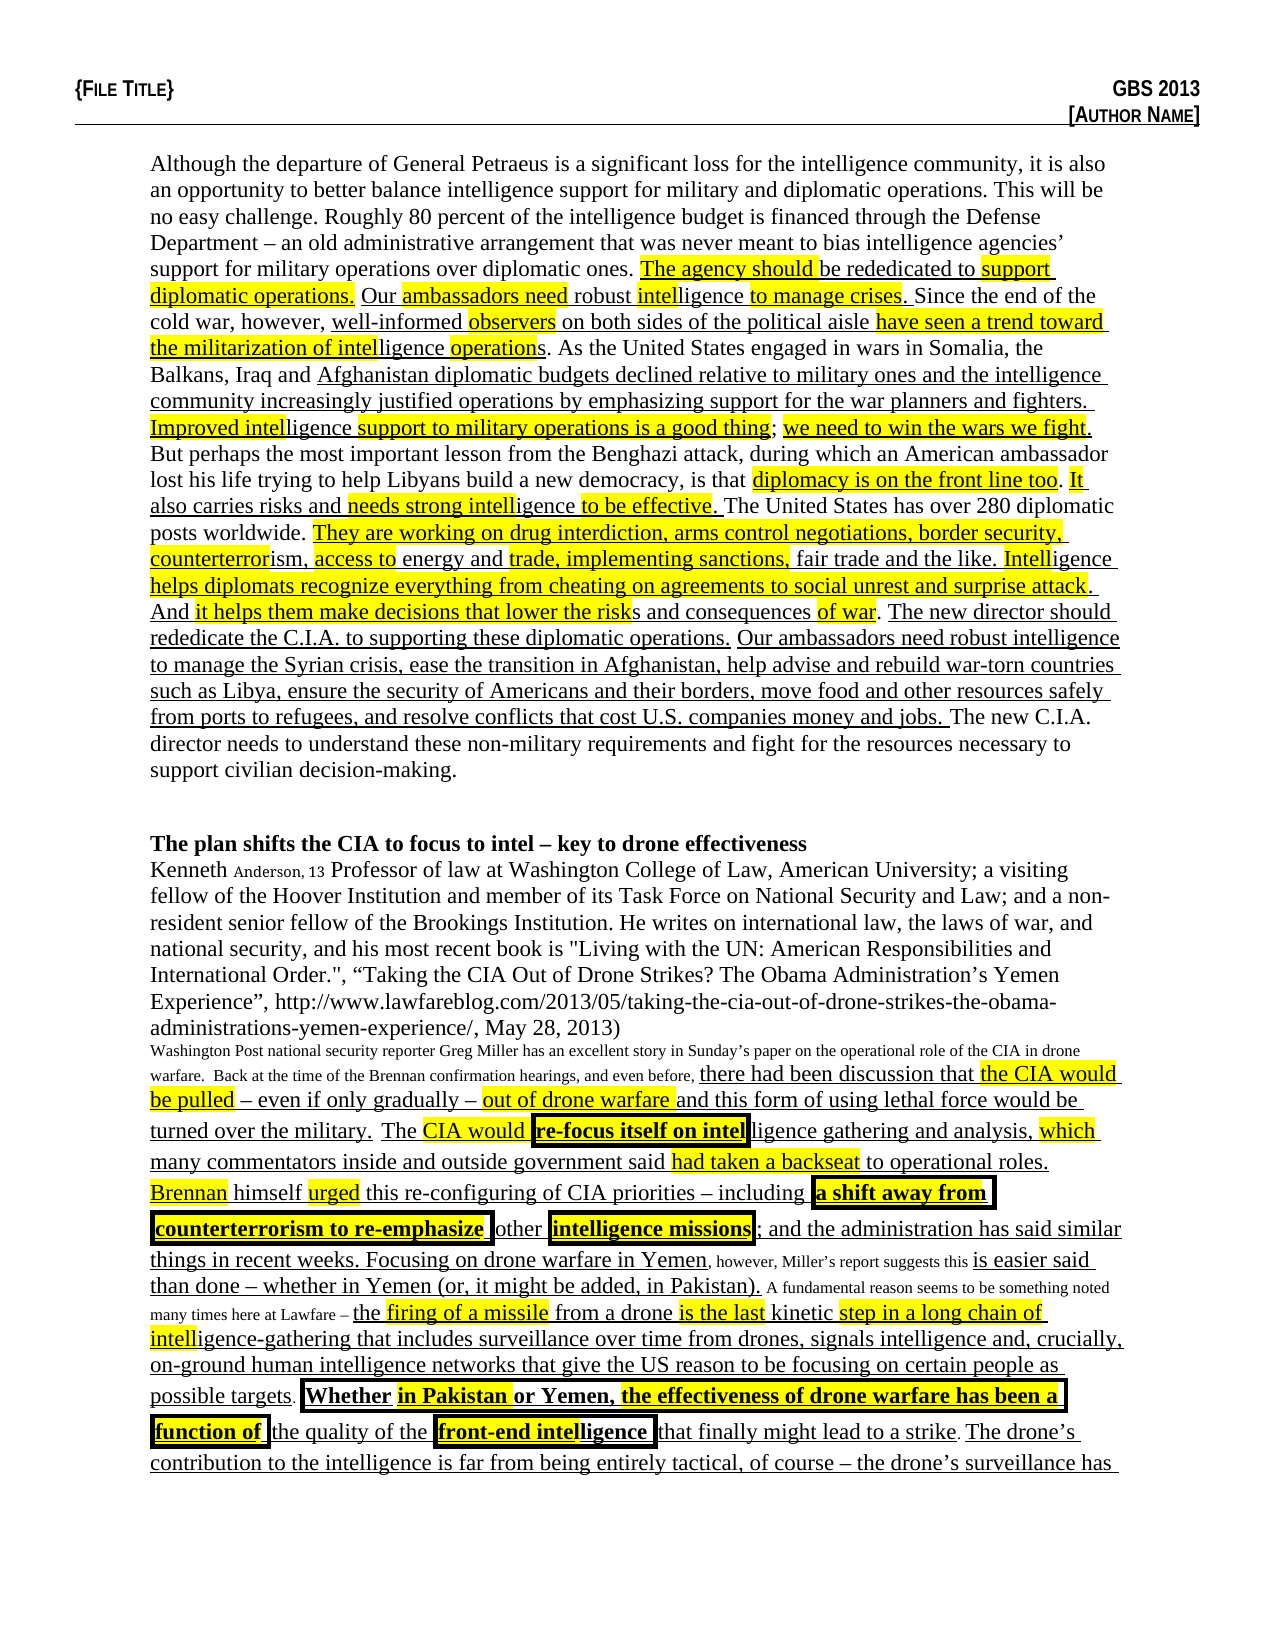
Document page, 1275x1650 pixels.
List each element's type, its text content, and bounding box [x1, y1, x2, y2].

subtitle The plan shifts the CIA to focus to intel – key to drone effectiveness [150, 830, 1125, 856]
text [150, 1041, 1125, 1476]
text Although the departure of General Petraeus is a significant loss for the intelligence community, it is also an opportunity to better balance intelligence support for military and diplomatic operations. This will be no easy challenge. Roughly 80 percent of the intelligence budget is financed through the Defense Department – an old administrative arrangement that was never meant to bias intelligence agencies’ support for military operations over diplomatic ones. The agency should be rededicated to support diplomatic operations. Our ambassadors need robust intelligence to manage crises. Since the end of the cold war, however, well-informed observers on both sides of the political aisle have seen a trend toward the militarization of intelligence operations. As the United States engaged in wars in Somalia, the Balkans, Iraq and Afghanistan diplomatic budgets declined relative to military ones and the intelligence community increasingly justified operations by emphasizing support for the war planners and fighters. Improved intelligence support to military operations is a good thing; we need to win the wars we fight. But perhaps the most important lesson from the Benghazi attack, during which an American ambassador lost his life trying to help Libyans build a new democracy, is that diplomacy is on the front line too. It also carries risks and needs strong intelligence to be effective. The United States has over 280 diplomatic posts worldwide. They are working on drug interdiction, arms control negotiations, border security, counterterrorism, access to energy and trade, implementing sanctions, fair trade and the like. Intelligence helps diplomats recognize everything from cheating on agreements to social unrest and surprise attack. And it helps them make decisions that lower the risks and consequences of war. The new director should rededicate the C.I.A. to supporting these diplomatic operations. Our ambassadors need robust intelligence to manage the Syrian crisis, ease the transition in Afghanistan, help advise and rebuild war-torn countries such as Libya, ensure the security of Americans and their borders, move food and other resources safely from ports to refugees, and resolve conflicts that cost U.S. companies money and jobs. The new C.I.A. director needs to understand these non-military requirements and fight for the resources necessary to support civilian decision-making. [150, 150, 1125, 782]
text Kenneth Anderson, 13 Professor of law at Washington College of Law, American University; a visiting fellow of the Hoover Institution and member of its Task Force on National Security and Law; and a non-resident senior fellow of the Brookings Institution. He writes on international law, the laws of war, and national security, and his most recent book is "Living with the UN: American Responsibilities and International Order.", “Taking the CIA Out of Drone Strikes? The Obama Administration’s Yemen Experience”, http://www.lawfareblog.com/2013/05/taking-the-cia-out-of-drone-strikes-the-obama-administrations-yemen-experience/, May 28, 2013) [150, 856, 1125, 1041]
